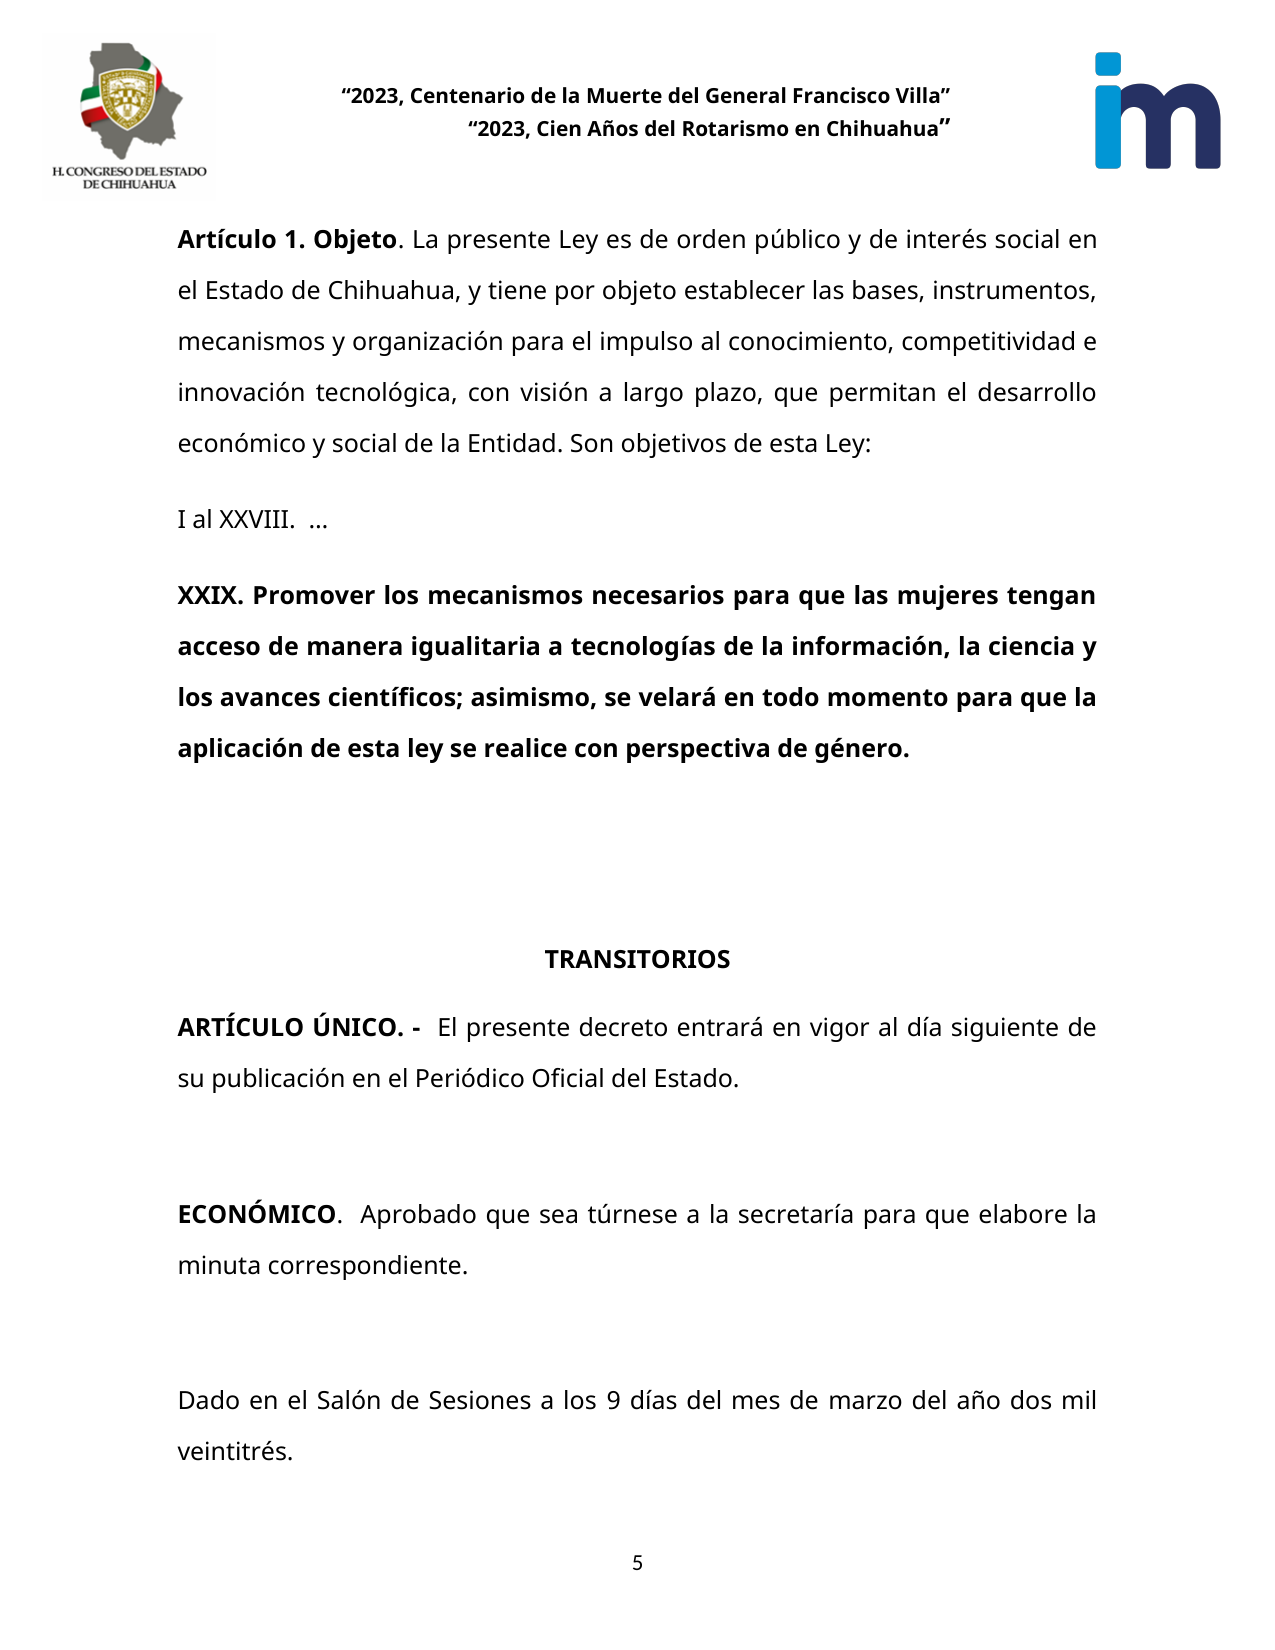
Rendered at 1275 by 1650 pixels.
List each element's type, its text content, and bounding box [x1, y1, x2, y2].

text ECONÓMICO. Aprobado que sea túrnese a la secretaría para que elabore la minuta correspondiente. [177, 1196, 1098, 1281]
text I al XXVIII. … [177, 502, 1098, 536]
text TRANSITORIOS [177, 942, 1098, 976]
text Dado en el Salón de Sesiones a los 9 días del mes de marzo del año dos mil veintitrés. [177, 1383, 1098, 1468]
text Artículo 1. Objeto. La presente Ley es de orden público y de interés social en el Estado de Chihuahua, y tiene por objeto establecer las bases, instrumentos, mecanismos y organización para el impulso al conocimiento, competitividad e innovación tecnológica, con visión a largo plazo, que permitan el desarrollo económico y social de la Entidad. Son objetivos de esta Ley: [177, 222, 1098, 460]
picture [42, 33, 217, 201]
text ARTÍCULO ÚNICO. - El presente decreto entrará en vigor al día siguiente de su publicación en el Periódico Oficial del Estado. [177, 1010, 1098, 1095]
picture [1087, 40, 1229, 181]
text XXIX. Promover los mecanismos necesarios para que las mujeres tengan acceso de manera igualitaria a tecnologías de la información, la ciencia y los avances científicos; asimismo, se velará en todo momento para que la aplicación de esta ley se realice con perspectiva de género. [177, 578, 1098, 765]
